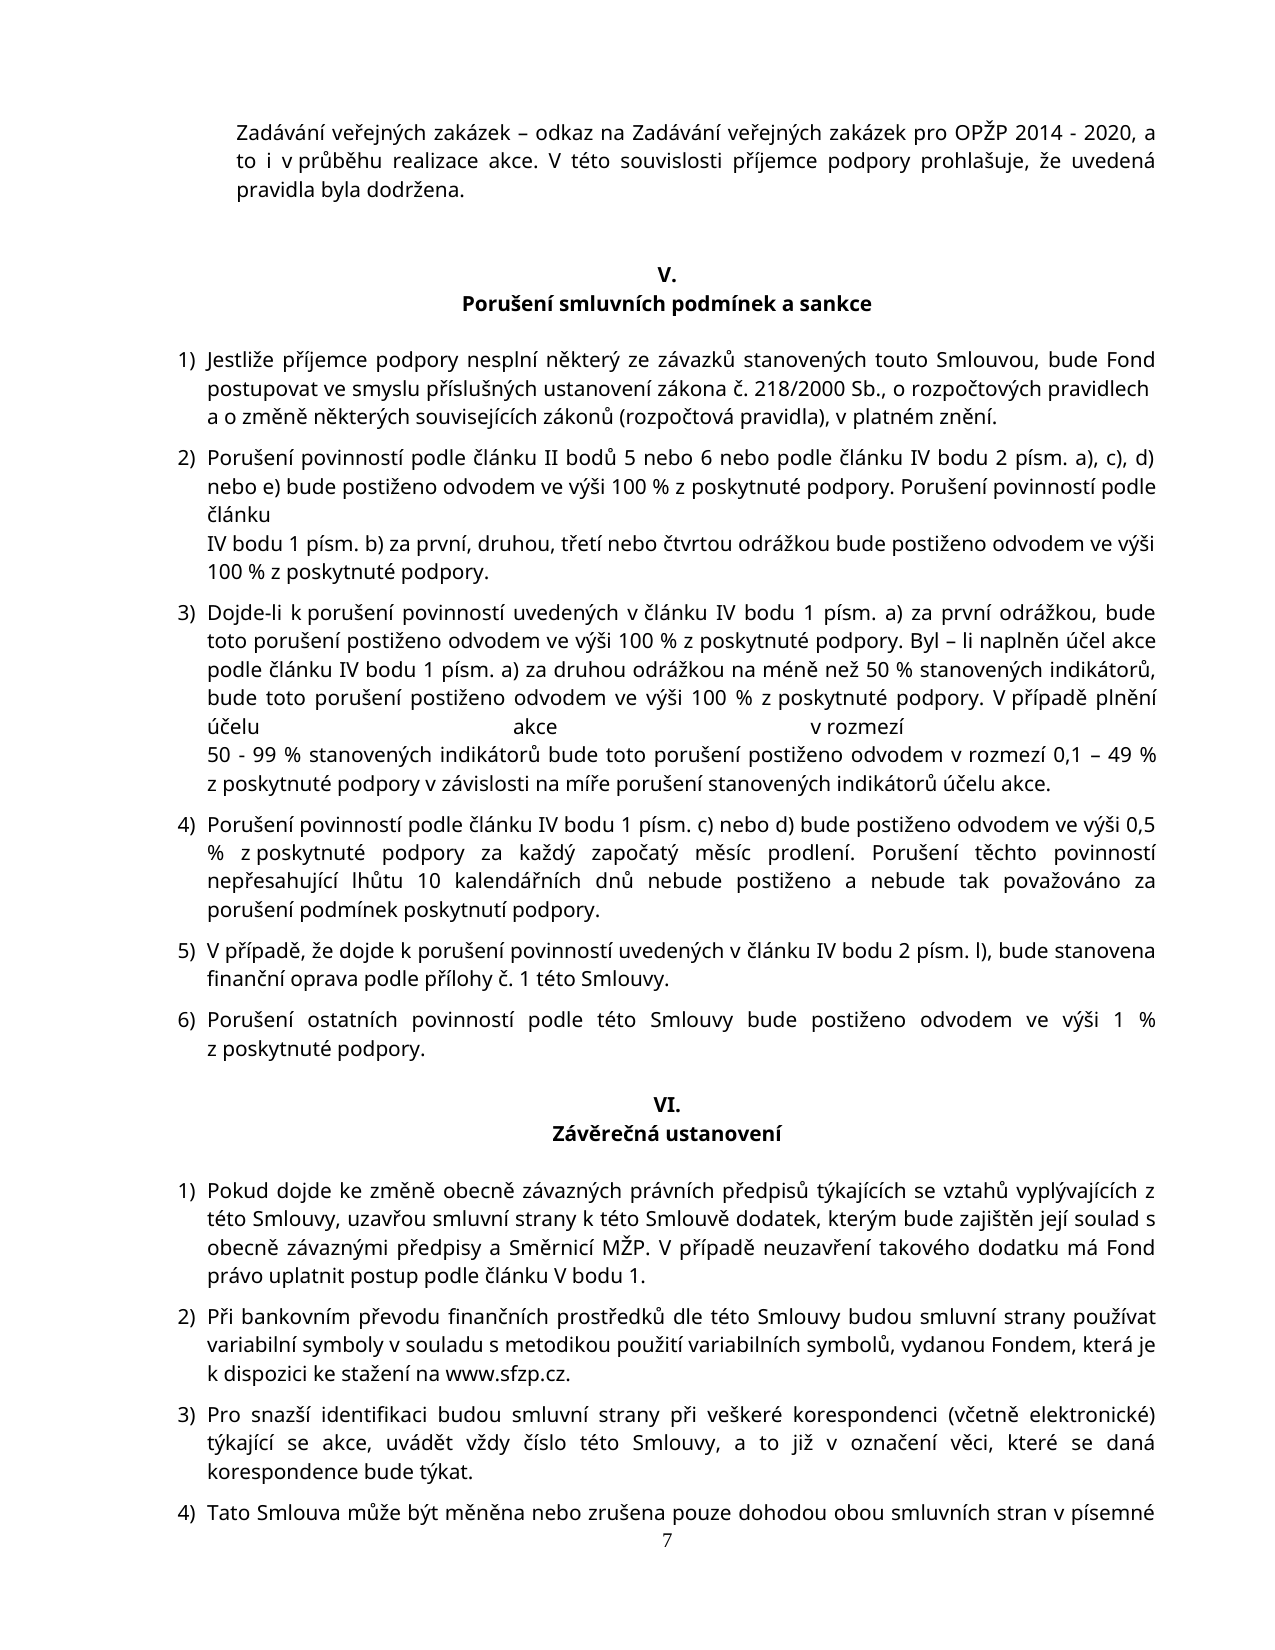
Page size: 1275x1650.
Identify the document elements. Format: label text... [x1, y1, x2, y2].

text Závěrečná ustanovení [177, 1119, 1157, 1147]
text VI. [177, 1091, 1157, 1119]
list Porušení ostatních povinností podle této Smlouvy bude postiženo odvodem ve výši 1 % z poskytnuté podpory. [177, 1005, 1157, 1062]
list Porušení povinností podle článku II bodů 5 nebo 6 nebo podle článku IV bodu 2 písm. a), c), d) nebo e) bude postiženo odvodem ve výši 100 % z poskytnuté podpory. Porušení povinností podle článku IV bodu 1 písm. b) za první, druhou, třetí nebo čtvrtou odrážkou bude postiženo odvodem ve výši 100 % z poskytnuté podpory. [177, 443, 1157, 586]
list Dojde-li k porušení povinností uvedených v článku IV bodu 1 písm. a) za první odrážkou, bude toto porušení postiženo odvodem ve výši 100 % z poskytnuté podpory. Byl – li naplněn účel akce podle článku IV bodu 1 písm. a) za druhou odrážkou na méně než 50 % stanovených indikátorů, bude toto porušení postiženo odvodem ve výši 100 % z poskytnuté podpory. V případě plnění účelu akce v rozmezí 50 - 99 % stanovených indikátorů bude toto porušení postiženo odvodem v rozmezí 0,1 – 49 % z poskytnuté podpory v závislosti na míře porušení stanovených indikátorů účelu akce. [177, 598, 1157, 797]
list Porušení povinností podle článku IV bodu 1 písm. c) nebo d) bude postiženo odvodem ve výši 0,5 % z poskytnuté podpory za každý započatý měsíc prodlení. Porušení těchto povinností nepřesahující lhůtu 10 kalendářních dnů nebude postiženo a nebude tak považováno za porušení podmínek poskytnutí podpory. [177, 810, 1157, 923]
list Jestliže příjemce podpory nesplní některý ze závazků stanovených touto Smlouvou, bude Fond postupovat ve smyslu příslušných ustanovení zákona č. 218/2000 Sb., o rozpočtových pravidlech a o změně některých souvisejících zákonů (rozpočtová pravidla), v platném znění. [177, 346, 1157, 431]
text V. [177, 260, 1157, 289]
list V případě, že dojde k porušení povinností uvedených v článku IV bodu 2 písm. l), bude stanovena finanční oprava podle přílohy č. 1 této Smlouvy. [177, 936, 1157, 993]
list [207, 118, 1157, 203]
list Pokud dojde ke změně obecně závazných právních předpisů týkajících se vztahů vyplývajících z této Smlouvy, uzavřou smluvní strany k této Smlouvě dodatek, kterým bude zajištěn její soulad s obecně závaznými předpisy a Směrnicí MŽP. V případě neuzavření takového dodatku má Fond právo uplatnit postup podle článku V bodu 1. [177, 1176, 1157, 1290]
text Porušení smluvních podmínek a sankce [177, 289, 1157, 317]
list Při bankovním převodu finančních prostředků dle této Smlouvy budou smluvní strany používat variabilní symboly v souladu s metodikou použití variabilních symbolů, vydanou Fondem, která je k dispozici ke stažení na www.sfzp.cz. [177, 1302, 1157, 1387]
list Pro snazší identifikaci budou smluvní strany při veškeré korespondenci (včetně elektronické) týkající se akce, uvádět vždy číslo této Smlouvy, a to již v označení věci, které se daná korespondence bude týkat. [177, 1400, 1157, 1485]
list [177, 1498, 1157, 1526]
